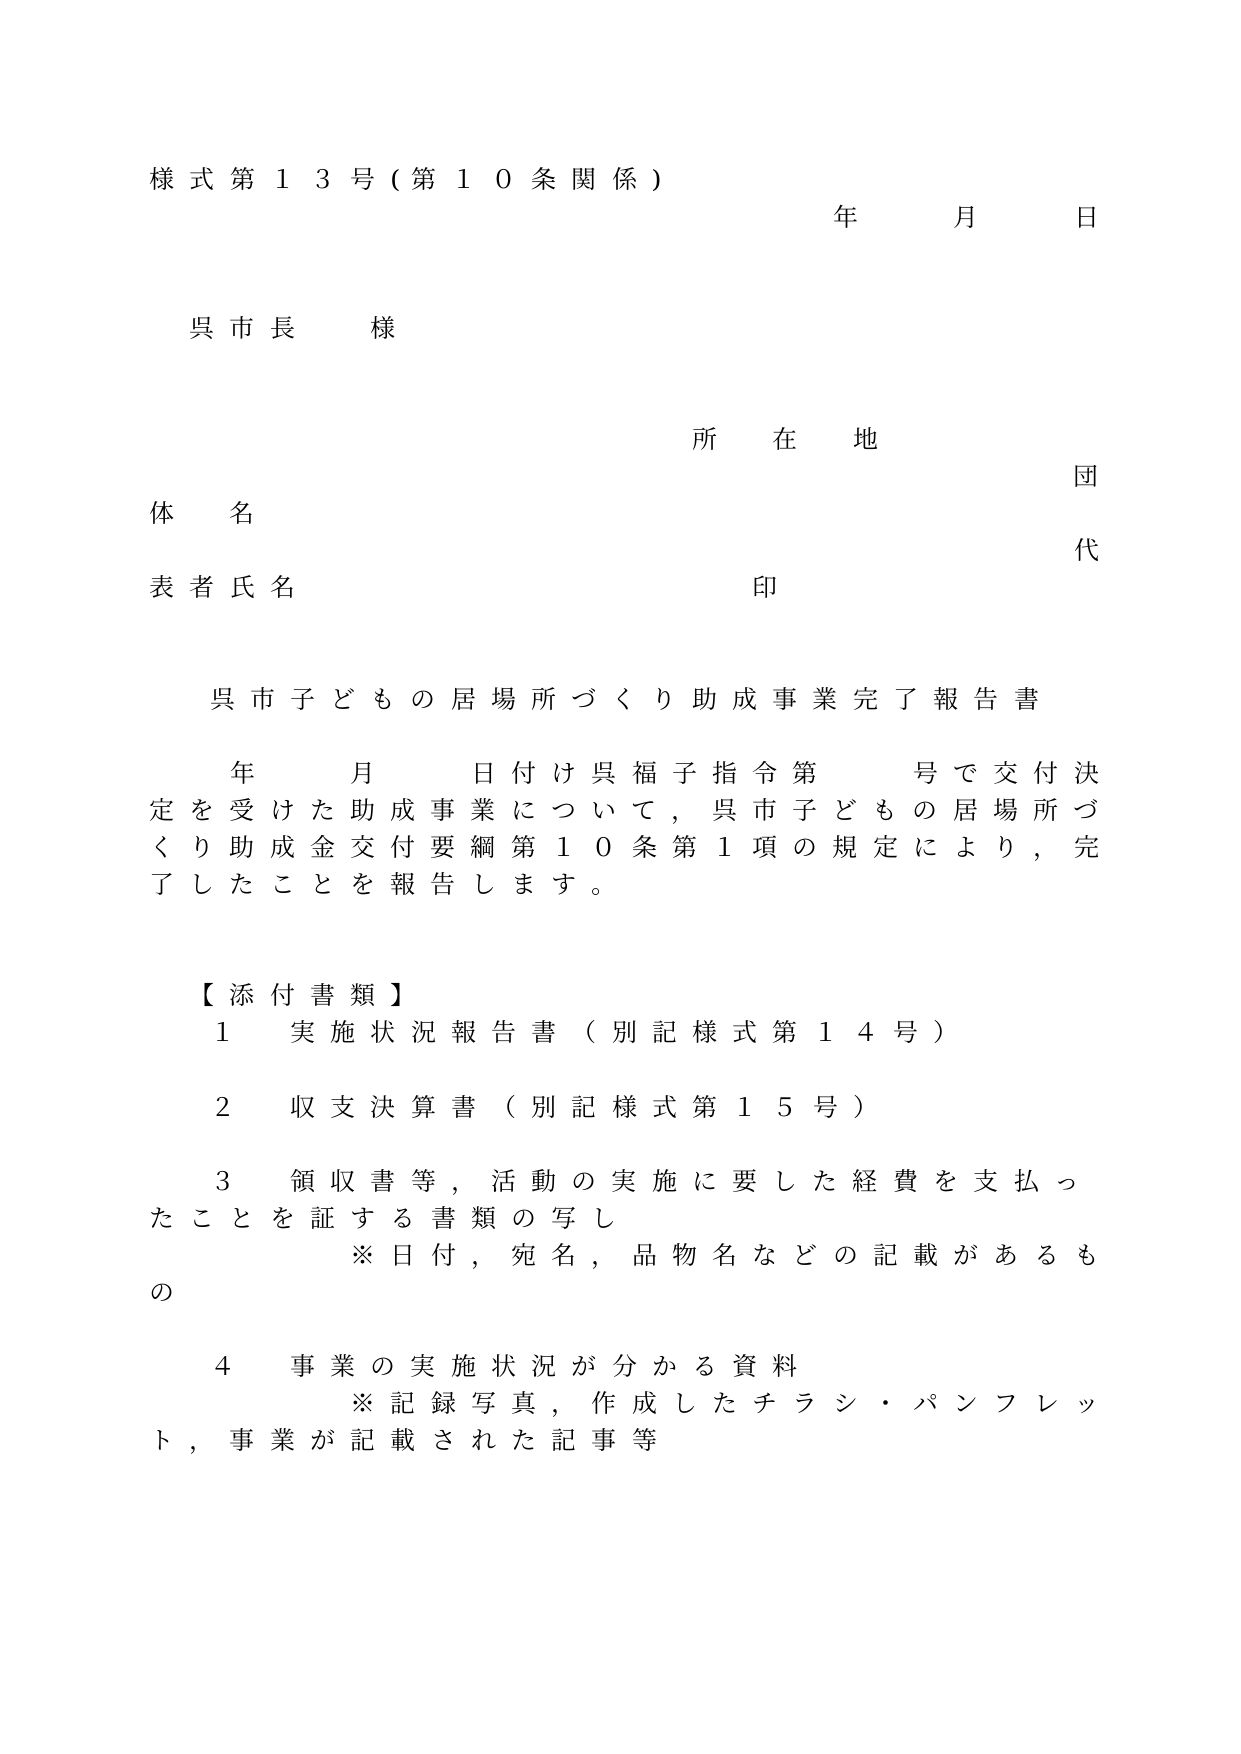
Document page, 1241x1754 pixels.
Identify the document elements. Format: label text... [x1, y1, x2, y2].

text ※記録写真，作成したチラシ・パンフレット，事業が記載された記事等 [149, 1383, 1114, 1458]
text 呉市子どもの居場所づくり助成事業完了報告書 [149, 679, 1114, 716]
text 呉市長 様 [149, 308, 1114, 345]
text 様式第１３号(第１０条関係) [149, 160, 1114, 197]
text １ 実施状況報告書（別記様式第１４号） [149, 1013, 1114, 1050]
text 所 在 地 [149, 419, 1114, 456]
text 年 月 日 [149, 197, 1114, 234]
text ４ 事業の実施状況が分かる資料 [149, 1346, 1114, 1383]
text ２ 収支決算書（別記様式第１５号） [149, 1087, 1114, 1124]
text 代表者氏名 印 [149, 531, 1114, 605]
text 【添付書類】 [149, 976, 1114, 1013]
text 年 月 日付け呉福子指令第 号で交付決定を受けた助成事業について，呉市子どもの居場所づくり助成金交付要綱第１０条第１項の規定により，完了したことを報告します。 [149, 753, 1114, 901]
text 団 体 名 [149, 456, 1114, 531]
text ※日付，宛名，品物名などの記載があるもの [149, 1235, 1114, 1309]
text ３ 領収書等，活動の実施に要した経費を支払ったことを証する書類の写し [149, 1161, 1114, 1235]
